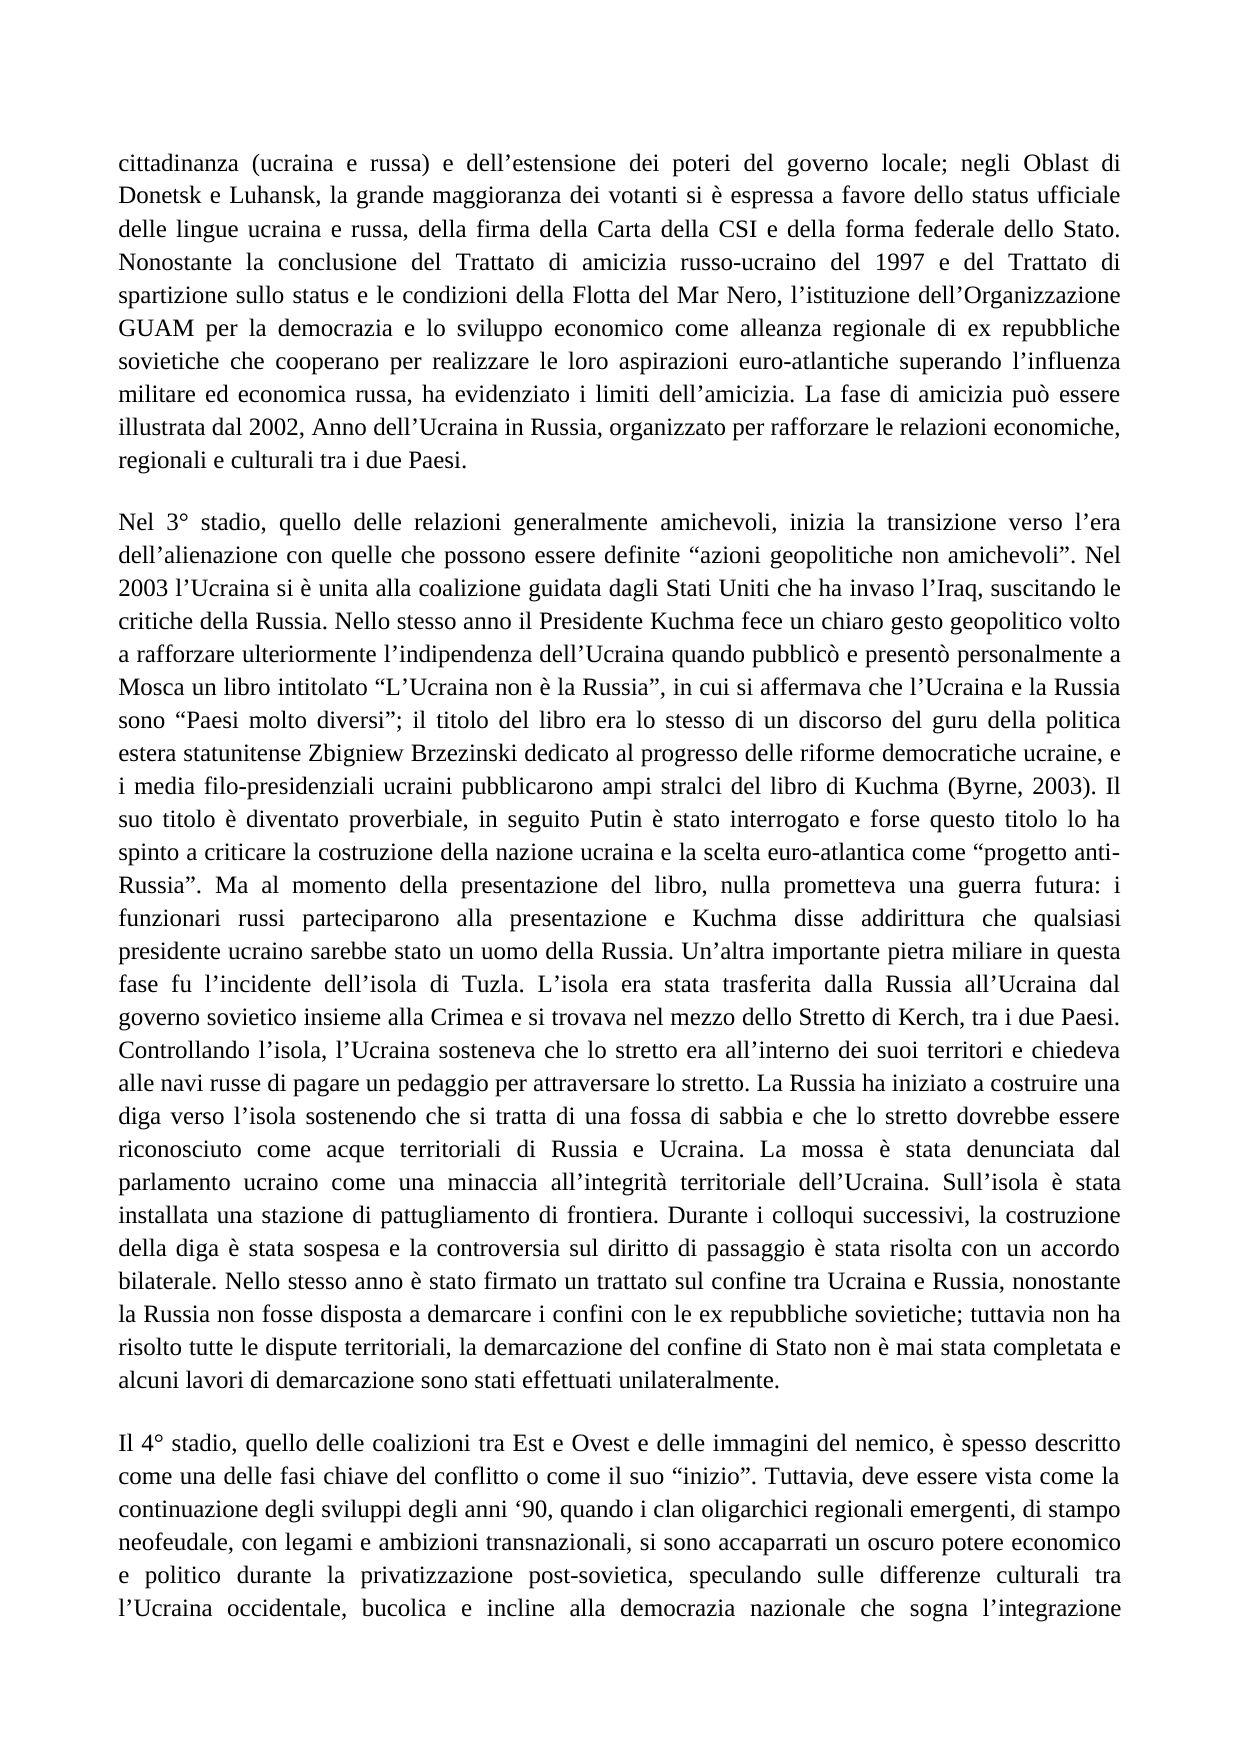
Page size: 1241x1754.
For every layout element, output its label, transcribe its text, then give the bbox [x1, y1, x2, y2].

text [118, 1428, 1122, 1622]
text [118, 148, 1122, 473]
text Nel 3° stadio, quello delle relazioni generalmente amichevoli, inizia la transizione verso l’era dell’alienazione con quelle che possono essere definite “azioni geopolitiche non amichevoli”. Nel 2003 l’Ucraina si è unita alla coalizione guidata dagli Stati Uniti che ha invaso l’Iraq, suscitando le critiche della Russia. Nello stesso anno il Presidente Kuchma fece un chiaro gesto geopolitico volto a rafforzare ulteriormente l’indipendenza dell’Ucraina quando pubblicò e presentò personalmente a Mosca un libro intitolato “L’Ucraina non è la Russia”, in cui si affermava che l’Ucraina e la Russia sono “Paesi molto diversi”; il titolo del libro era lo stesso di un discorso del guru della politica estera statunitense Zbigniew Brzezinski dedicato al progresso delle riforme democratiche ucraine, e i media filo-presidenziali ucraini pubblicarono ampi stralci del libro di Kuchma (Byrne, 2003). Il suo titolo è diventato proverbiale, in seguito Putin è stato interrogato e forse questo titolo lo ha spinto a criticare la costruzione della nazione ucraina e la scelta euro-atlantica come “progetto anti-Russia”. Ma al momento della presentazione del libro, nulla prometteva una guerra futura: i funzionari russi parteciparono alla presentazione e Kuchma disse addirittura che qualsiasi presidente ucraino sarebbe stato un uomo della Russia. Un’altra importante pietra miliare in questa fase fu l’incidente dell’isola di Tuzla. L’isola era stata trasferita dalla Russia all’Ucraina dal governo sovietico insieme alla Crimea e si trovava nel mezzo dello Stretto di Kerch, tra i due Paesi. Controllando l’isola, l’Ucraina sosteneva che lo stretto era all’interno dei suoi territori e chiedeva alle navi russe di pagare un pedaggio per attraversare lo stretto. La Russia ha iniziato a costruire una diga verso l’isola sostenendo che si tratta di una fossa di sabbia e che lo stretto dovrebbe essere riconosciuto come acque territoriali di Russia e Ucraina. La mossa è stata denunciata dal parlamento ucraino come una minaccia all’integrità territoriale dell’Ucraina. Sull’isola è stata installata una stazione di pattugliamento di frontiera. Durante i colloqui successivi, la costruzione della diga è stata sospesa e la controversia sul diritto di passaggio è stata risolta con un accordo bilaterale. Nello stesso anno è stato firmato un trattato sul confine tra Ucraina e Russia, nonostante la Russia non fosse disposta a demarcare i confini con le ex repubbliche sovietiche; tuttavia non ha risolto tutte le dispute territoriali, la demarcazione del confine di Stato non è mai stata completata e alcuni lavori di demarcazione sono stati effettuati unilateralmente. [118, 507, 1122, 1394]
